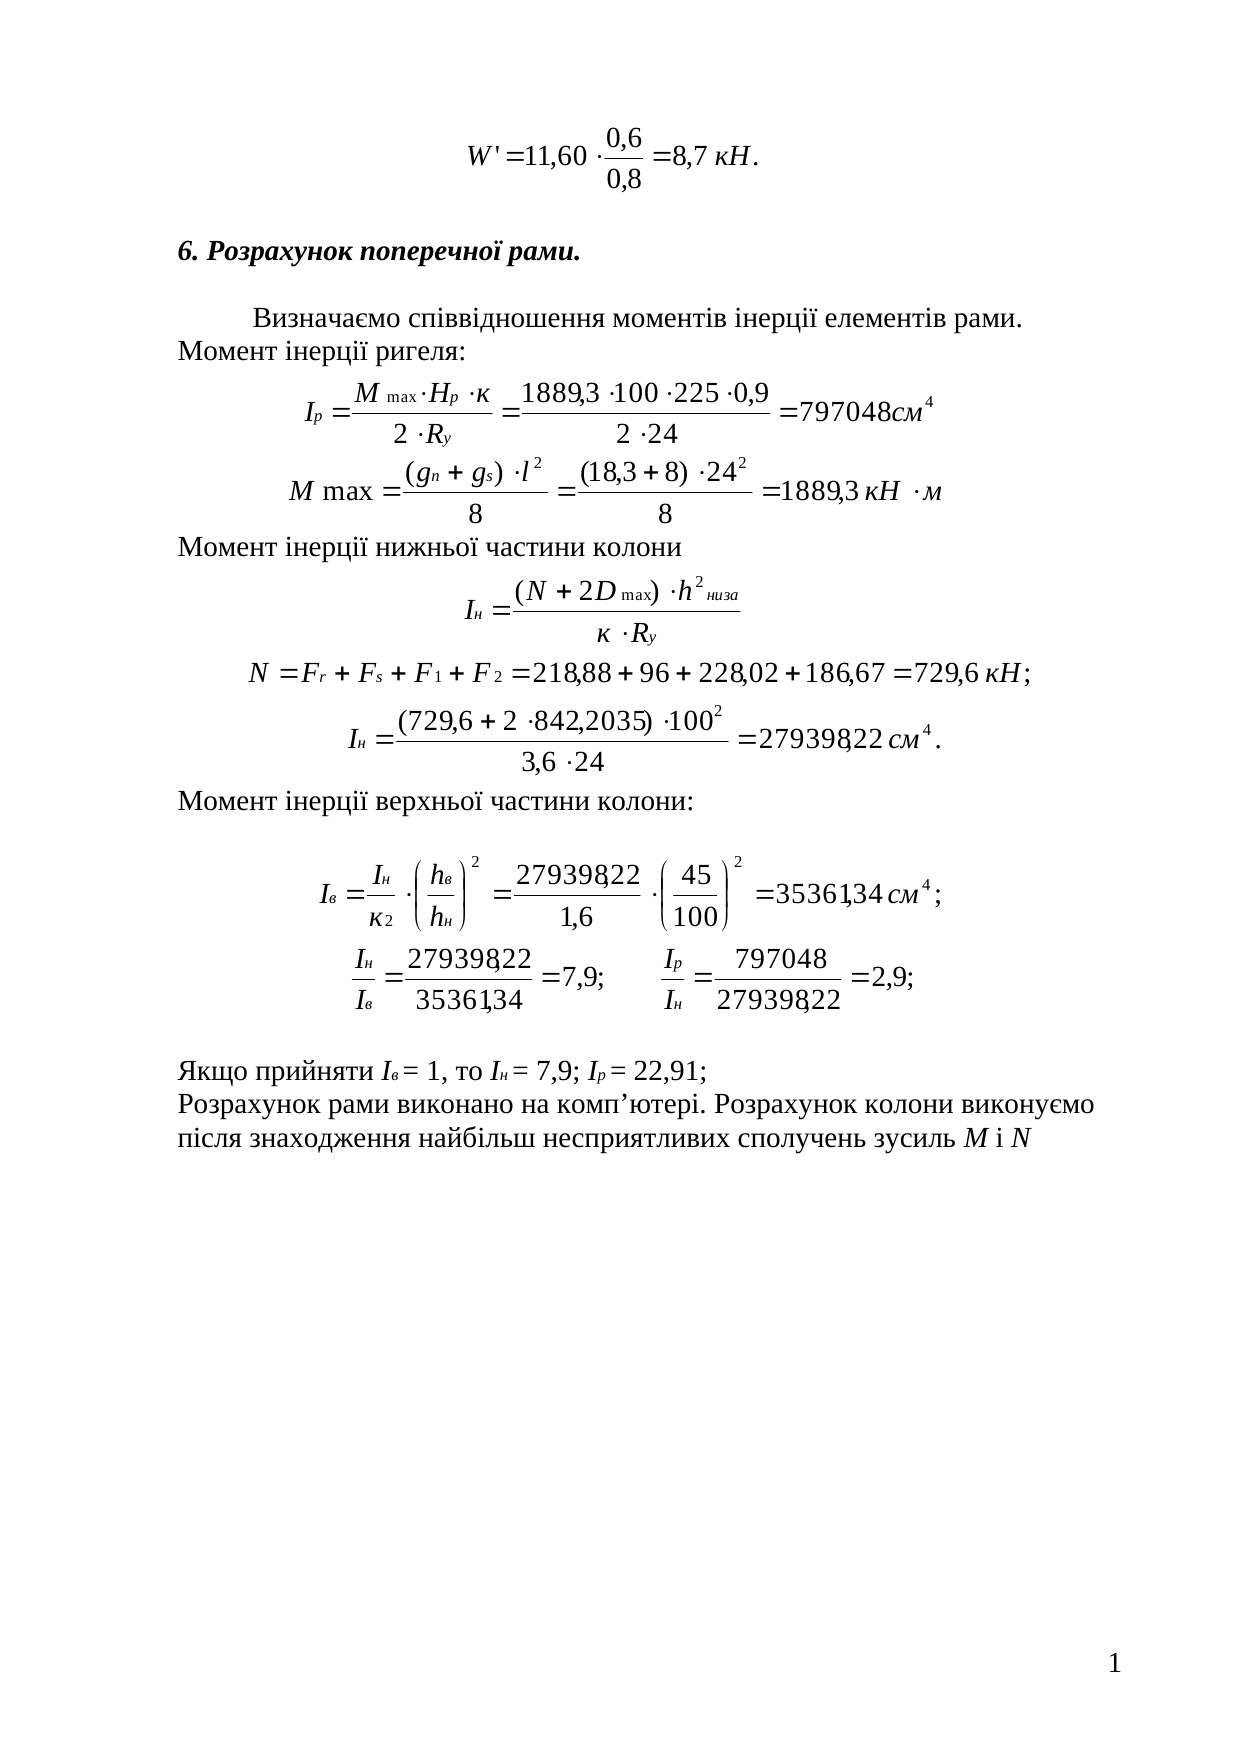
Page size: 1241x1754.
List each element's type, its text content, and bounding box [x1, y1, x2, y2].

text Розрахунок рами виконано на комп’ютері. Розрахунок колони виконуємо після знаходження найбільш несприятливих сполучень зусиль M і N [177, 1086, 1122, 1153]
text Якщо прийняти Iв = 1, то Iн = 7,9; Iр = 22,91; [177, 1053, 1122, 1086]
subtitle Момент інерції нижньої частини колони [177, 367, 1122, 563]
text Визначаємо співвідношення моментів інерції елементів рами. [177, 300, 1122, 333]
text Момент інерції ригеля: [177, 333, 1122, 367]
subtitle 6. Розрахунок поперечної рами. [177, 233, 1122, 266]
text Момент інерції верхньої частини колони: [177, 563, 1122, 816]
